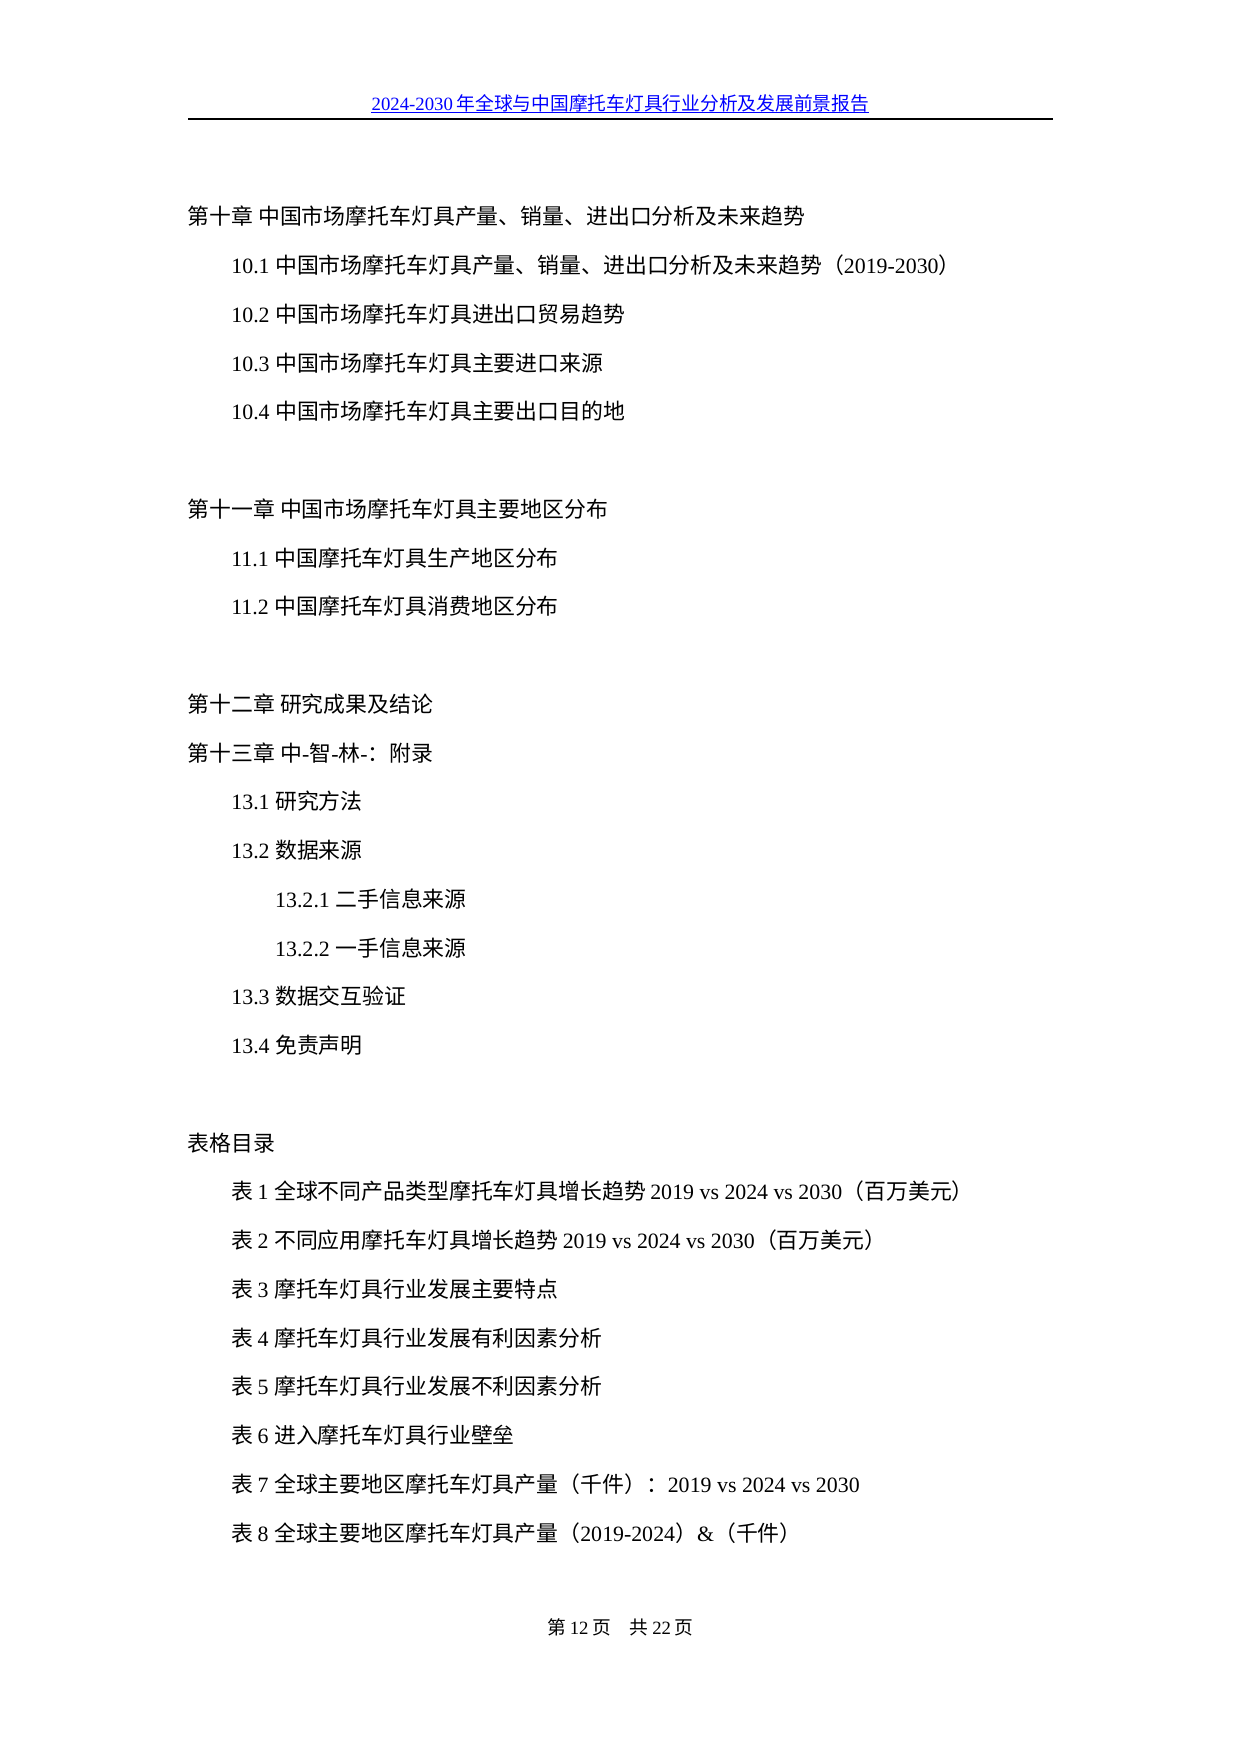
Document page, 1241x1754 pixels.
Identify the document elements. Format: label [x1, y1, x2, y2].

text [187, 150, 1053, 1548]
